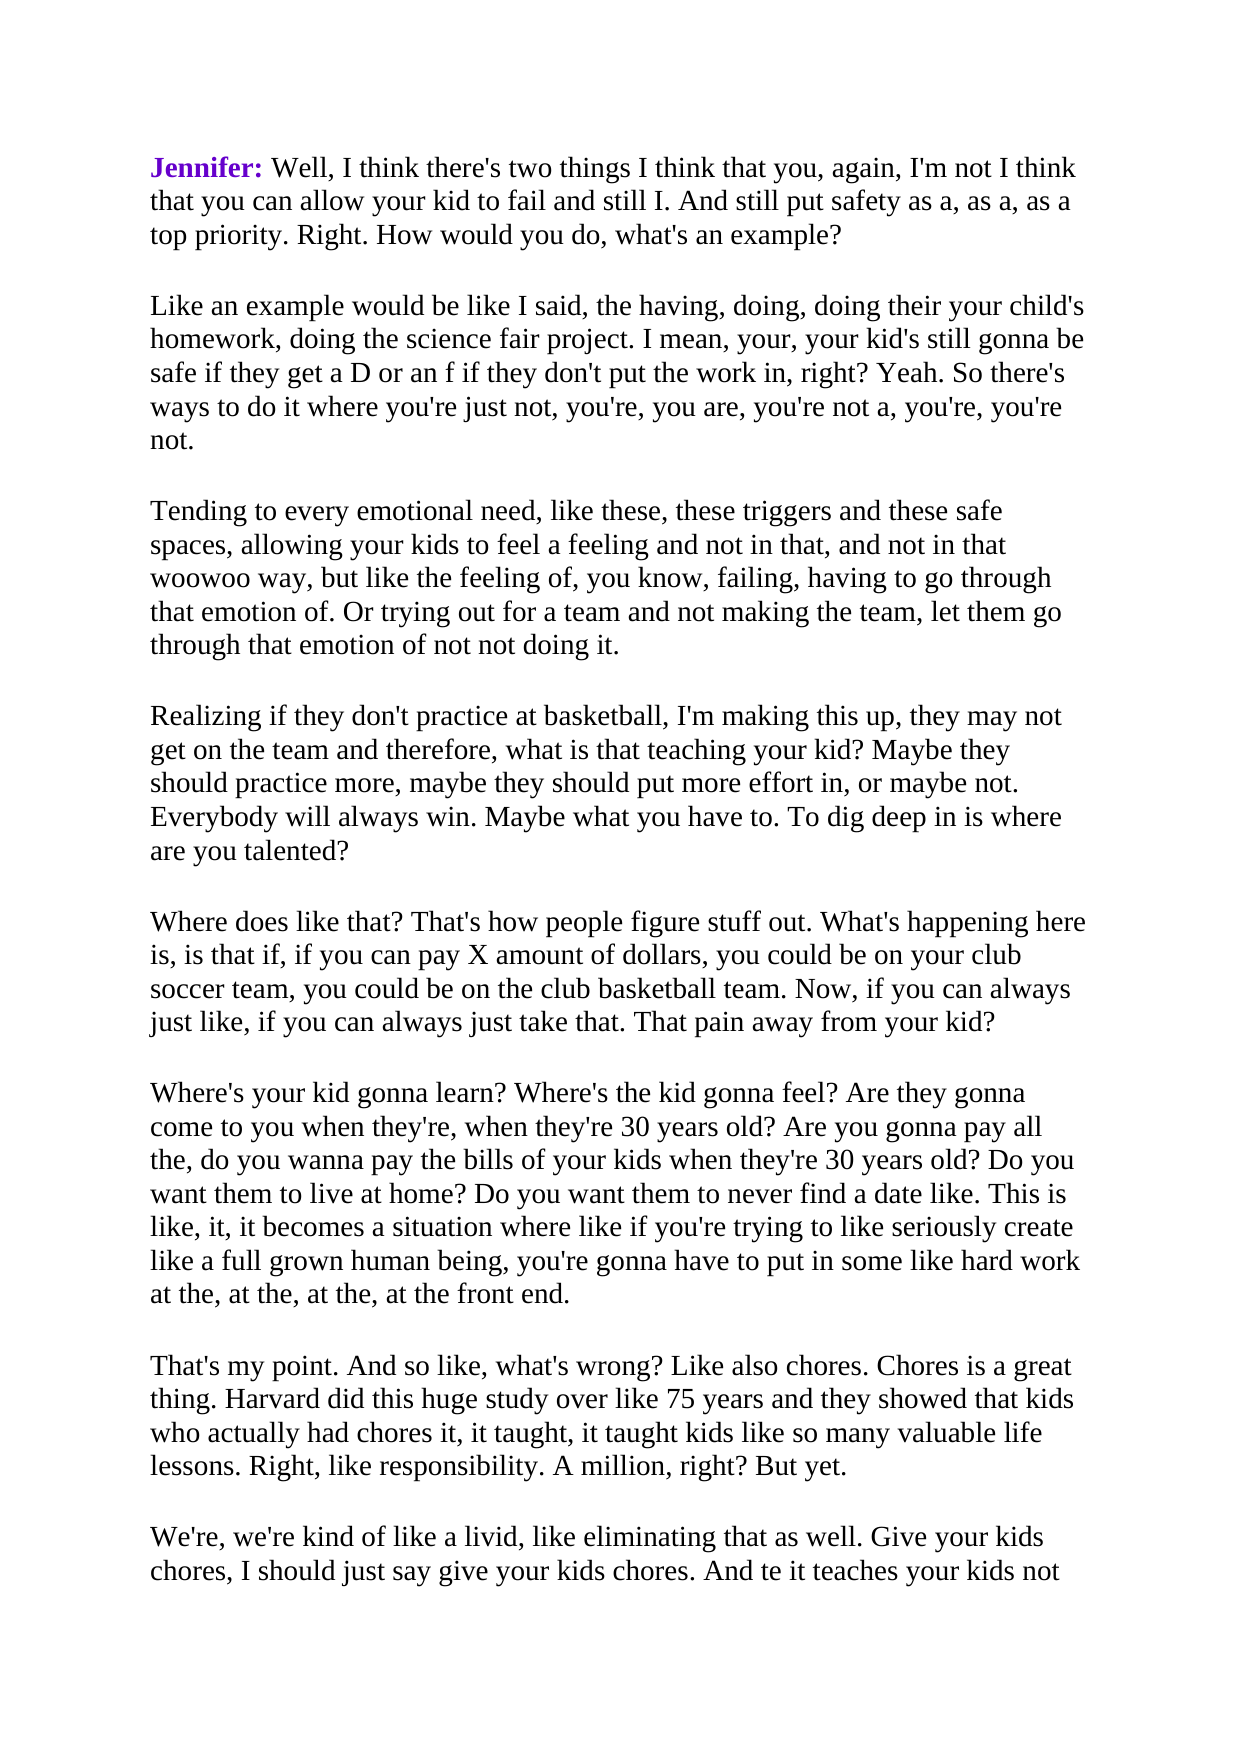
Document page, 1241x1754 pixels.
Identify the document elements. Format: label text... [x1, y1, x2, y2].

text Where does like that? That's how people figure stuff out. What's happening here is, is that if, if you can pay X amount of dollars, you could be on your club soccer team, you could be on the club basketball team. Now, if you can always just like, if you can always just take that. That pain away from your kid? [150, 904, 1090, 1038]
text Like an example would be like I said, the having, doing, doing their your child's homework, doing the science fair project. I mean, your, your kid's still gonna be safe if they get a D or an f if they don't put the work in, right? Yeah. So there's ways to do it where you're just not, you're, you are, you're not a, you're, you're not. [150, 288, 1090, 456]
text Where's your kid gonna learn? Where's the kid gonna feel? Are they gonna come to you when they're, when they're 30 years old? Are you gonna pay all the, do you wanna pay the bills of your kids when they're 30 years old? Do you want them to live at home? Do you want them to never find a date like. This is like, it, it becomes a situation where like if you're trying to like seriously create like a full grown human being, you're gonna have to put in some like hard work at the, at the, at the, at the front end. [150, 1075, 1090, 1310]
text Jennifer: Well, I think there's two things I think that you, again, I'm not I think that you can allow your kid to fail and still I. And still put safety as a, as a, as a top priority. Right. How would you do, what's an example? [150, 150, 1090, 251]
text Tending to every emotional need, like these, these triggers and these safe spaces, allowing your kids to feel a feeling and not in that, and not in that woowoo way, but like the feeling of, you know, failing, having to go through that emotion of. Or trying out for a team and not making the team, let them go through that emotion of not not doing it. [150, 493, 1090, 661]
text Realizing if they don't practice at basketball, I'm making this up, they may not get on the team and therefore, what is that teaching your kid? Maybe they should practice more, maybe they should put more effort in, or maybe not. Everybody will always win. Maybe what you have to. To dig deep in is where are you talented? [150, 698, 1090, 866]
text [150, 1519, 1090, 1586]
text That's my point. And so like, what's wrong? Like also chores. Chores is a great thing. Harvard did this huge study over like 75 years and they showed that kids who actually had chores it, it taught, it taught kids like so many valuable life lessons. Right, like responsibility. A million, right? But yet. [150, 1348, 1090, 1482]
